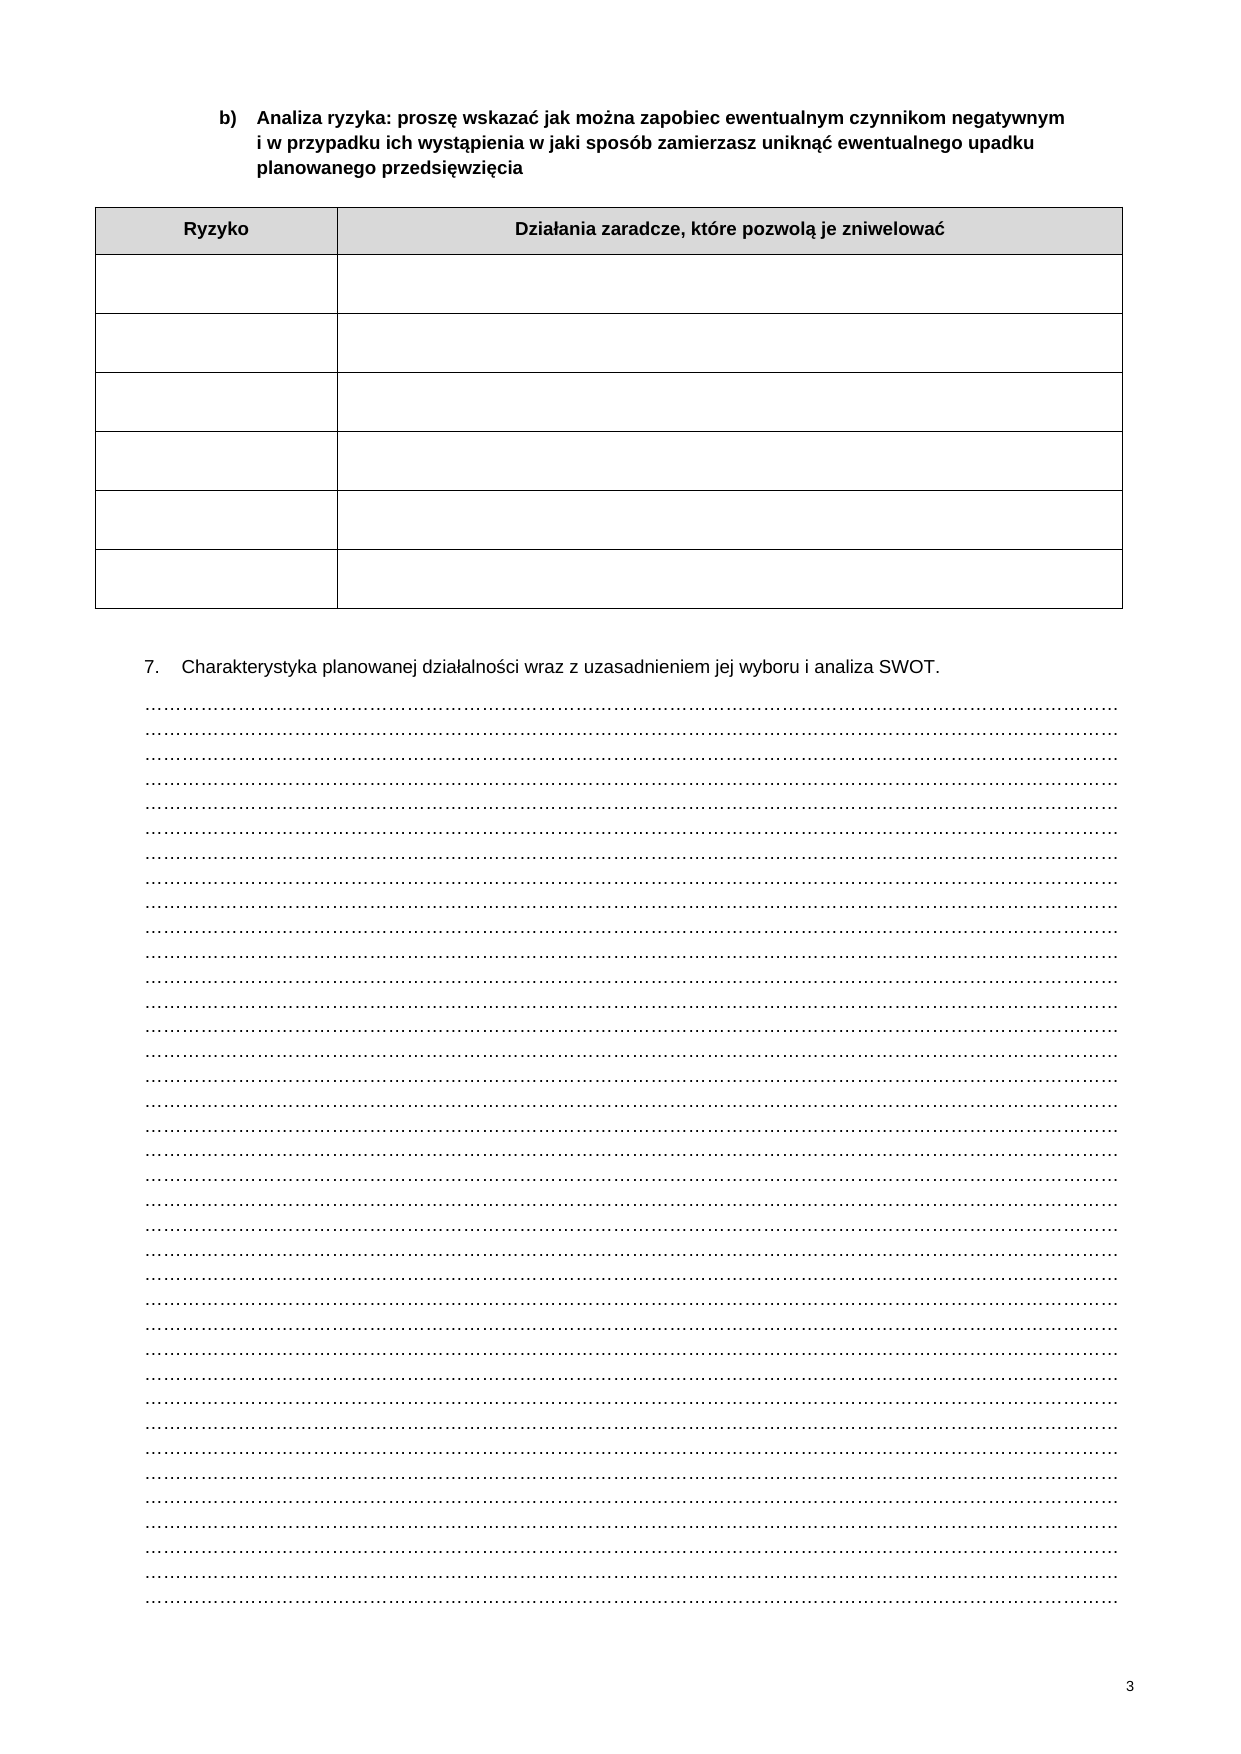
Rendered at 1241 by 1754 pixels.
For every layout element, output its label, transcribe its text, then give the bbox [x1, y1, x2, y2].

table_cell [338, 255, 1122, 313]
table_cell [96, 373, 337, 431]
table_header Ryzyko [96, 208, 337, 254]
table_cell [96, 491, 337, 549]
table_cell [338, 432, 1122, 490]
table_cell [338, 314, 1122, 372]
table_header Działania zaradcze, które pozwolą je zniwelować [338, 208, 1122, 254]
table_cell [96, 255, 337, 313]
table_cell [96, 432, 337, 490]
table_cell [338, 491, 1122, 549]
list Analiza ryzyka: proszę wskazać jak można zapobiec ewentualnym czynnikom negatywnym i w przypadku ich wystąpienia w jaki sposób zamierzasz uniknąć ewentualnego upadku planowanego przedsięwzięcia [219, 107, 1134, 178]
table_cell [338, 550, 1122, 608]
table_cell [338, 373, 1122, 431]
table_cell [96, 314, 337, 372]
text …………………………………………………………………………………………………………………………………………………………………………………………………………………………………………………………………………………………………………………………………………………………………………………………………………………………………………………………………………………………………………………………………………………………………………………………………………………………………………………………………………………………………………………………………………………………………………………………………………………………………………………………………………………………………………………………………………………………………………………………………………………………………………………………………………………………………………………………………………………………………………………………………………………………………………………………………………………………………………………………………………………………………………………………………………………………………………………………………………………………………………………………………………………………………………………… [144, 1337, 1134, 1607]
list Charakterystyka planowanej działalności wraz z uzasadnieniem jej wyboru i analiza SWOT. [144, 656, 1134, 677]
table_cell [96, 550, 337, 608]
